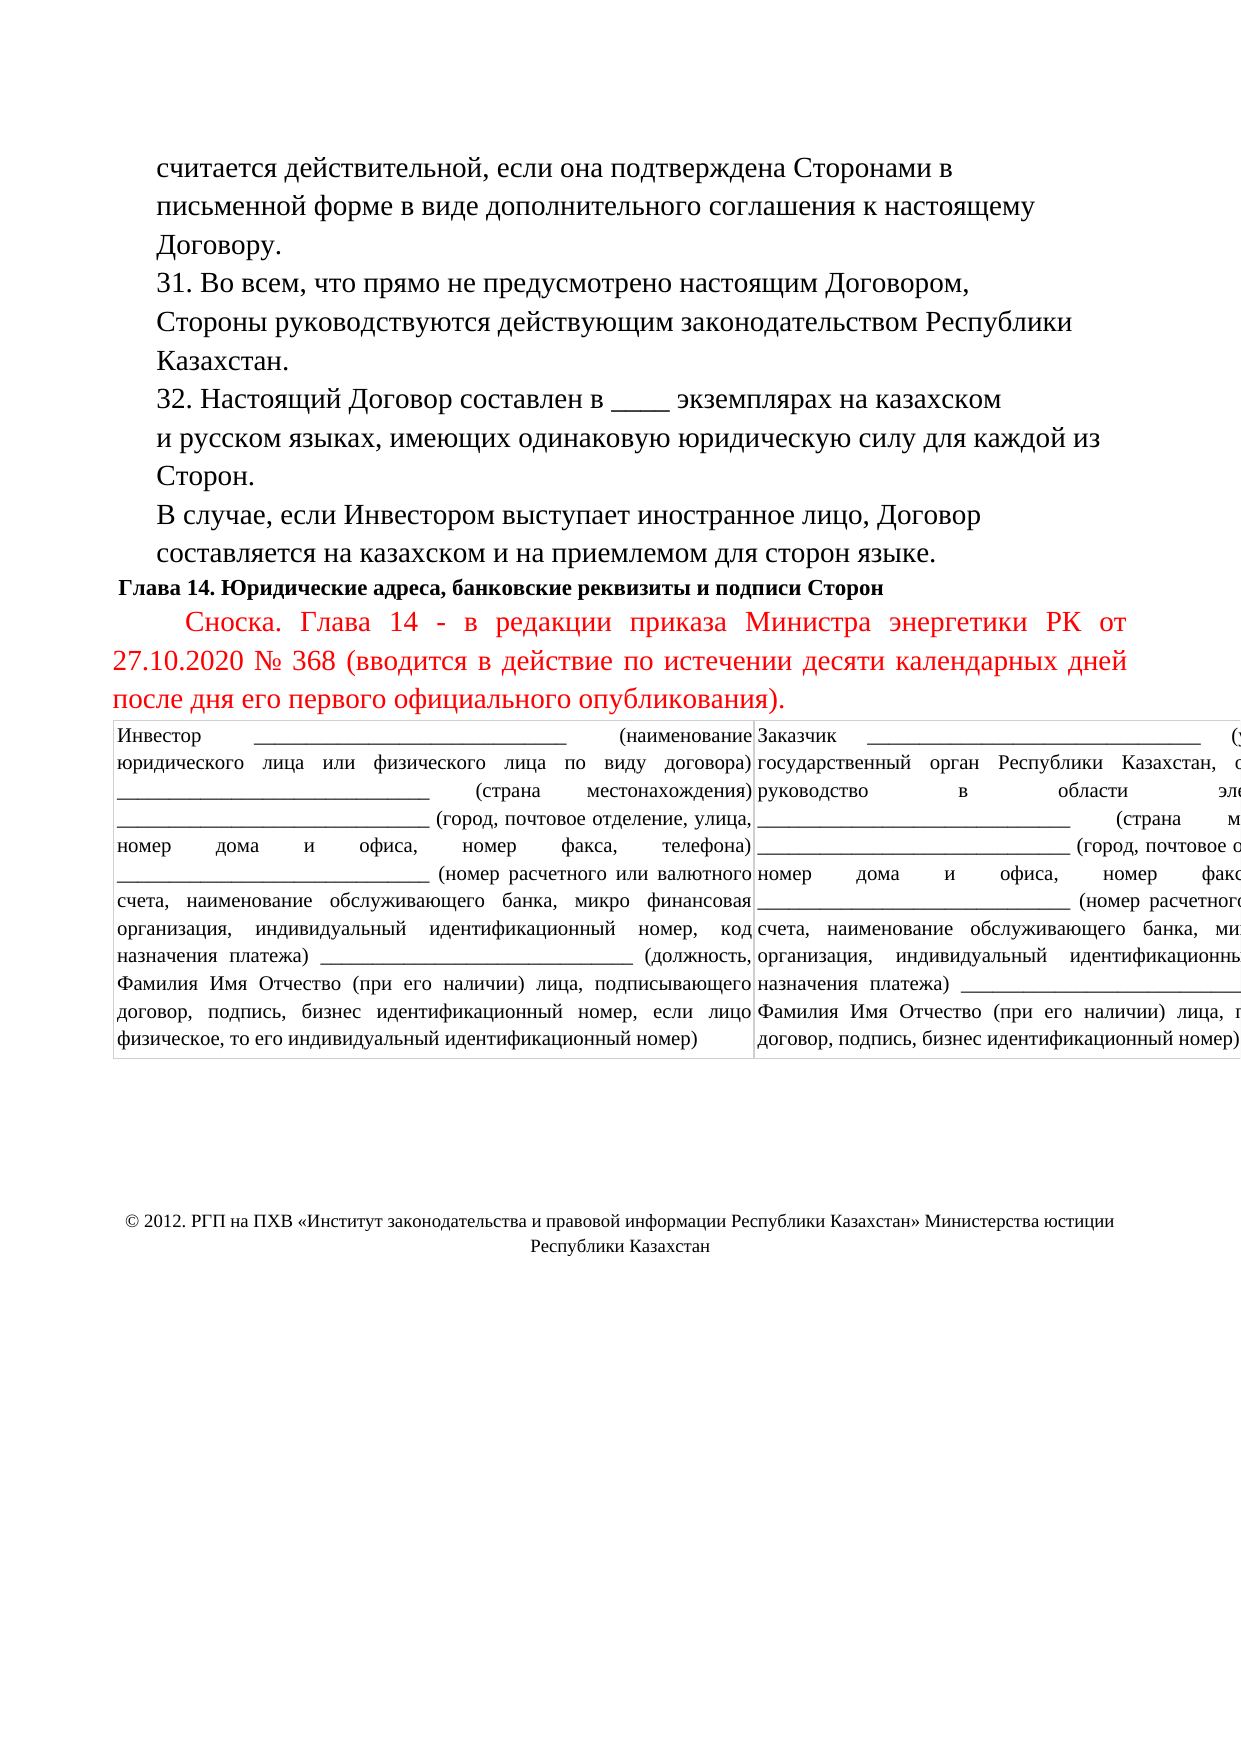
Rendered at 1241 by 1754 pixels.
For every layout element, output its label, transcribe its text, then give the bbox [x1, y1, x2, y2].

text считается действительной, если она подтверждена Сторонами в [112, 150, 1128, 183]
text составляется на казахском и на приемлемом для сторон языке. [112, 535, 1128, 569]
text Сторон. [112, 458, 1128, 492]
text письменной форме в виде дополнительного соглашения к настоящему [112, 188, 1128, 222]
table_header Инвестор ______________________________ (наименование юридического лица или физического лица по виду договора) ______________________________ (страна местонахождения) ______________________________ (город, почтовое отделение, улица, номер дома и офиса, номер факса, телефона) ______________________________ (номер расчетного или валютного счета, наименование обслуживающего банка, микро финансовая организация, индивидуальный идентификационный номер, код назначения платежа) ______________________________ (должность, Фамилия Имя Отчество (при его наличии) лица, подписывающего договор, подпись, бизнес идентификационный номер, если лицо физическое, то его индивидуальный идентификационный номер) [114, 721, 753, 1058]
text Стороны руководствуются действующим законодательством Республики [112, 304, 1128, 338]
text Сноска. Глава 14 - в редакции приказа Министра энергетики РК от 27.10.2020 № 368 (вводится в действие по истечении десяти календарных дней после дня его первого официального опубликования). [112, 604, 1128, 715]
text и русском языках, имеющих одинаковую юридическую силу для каждой из [112, 420, 1128, 453]
text Договору. [112, 227, 1128, 261]
table_header Заказчик ________________________________ (уполномоченный государственный орган Республики Казахстан, осуществляющий руководство в области электроэнергетики) ______________________________ (страна местонахождения) ______________________________ (город, почтовое отделение, улица, номер дома и офиса, номер факса, телефона) ______________________________ (номер расчетного или валютного счета, наименование обслуживающего банка, микро финансовая организация, индивидуальный идентификационный номер, код назначения платежа) ______________________________ (должность, Фамилия Имя Отчество (при его наличии) лица, подписывающего договор, подпись, бизнес идентификационный номер) [755, 721, 1240, 1058]
text © 2012. РГП на ПХВ «Институт законодательства и правовой информации Республики Казахстан» Министерства юстиции Республики Казахстан [112, 1210, 1128, 1256]
text 31. Во всем, что прямо не предусмотрено настоящим Договором, [112, 266, 1128, 299]
text Глава 14. Юридические адреса, банковские реквизиты и подписи Сторон [112, 574, 1128, 600]
text Казахстан. [112, 343, 1128, 376]
text В случае, если Инвестором выступает иностранное лицо, Договор [112, 497, 1128, 530]
text 32. Настоящий Договор составлен в ____ экземплярах на казахском [112, 381, 1128, 415]
